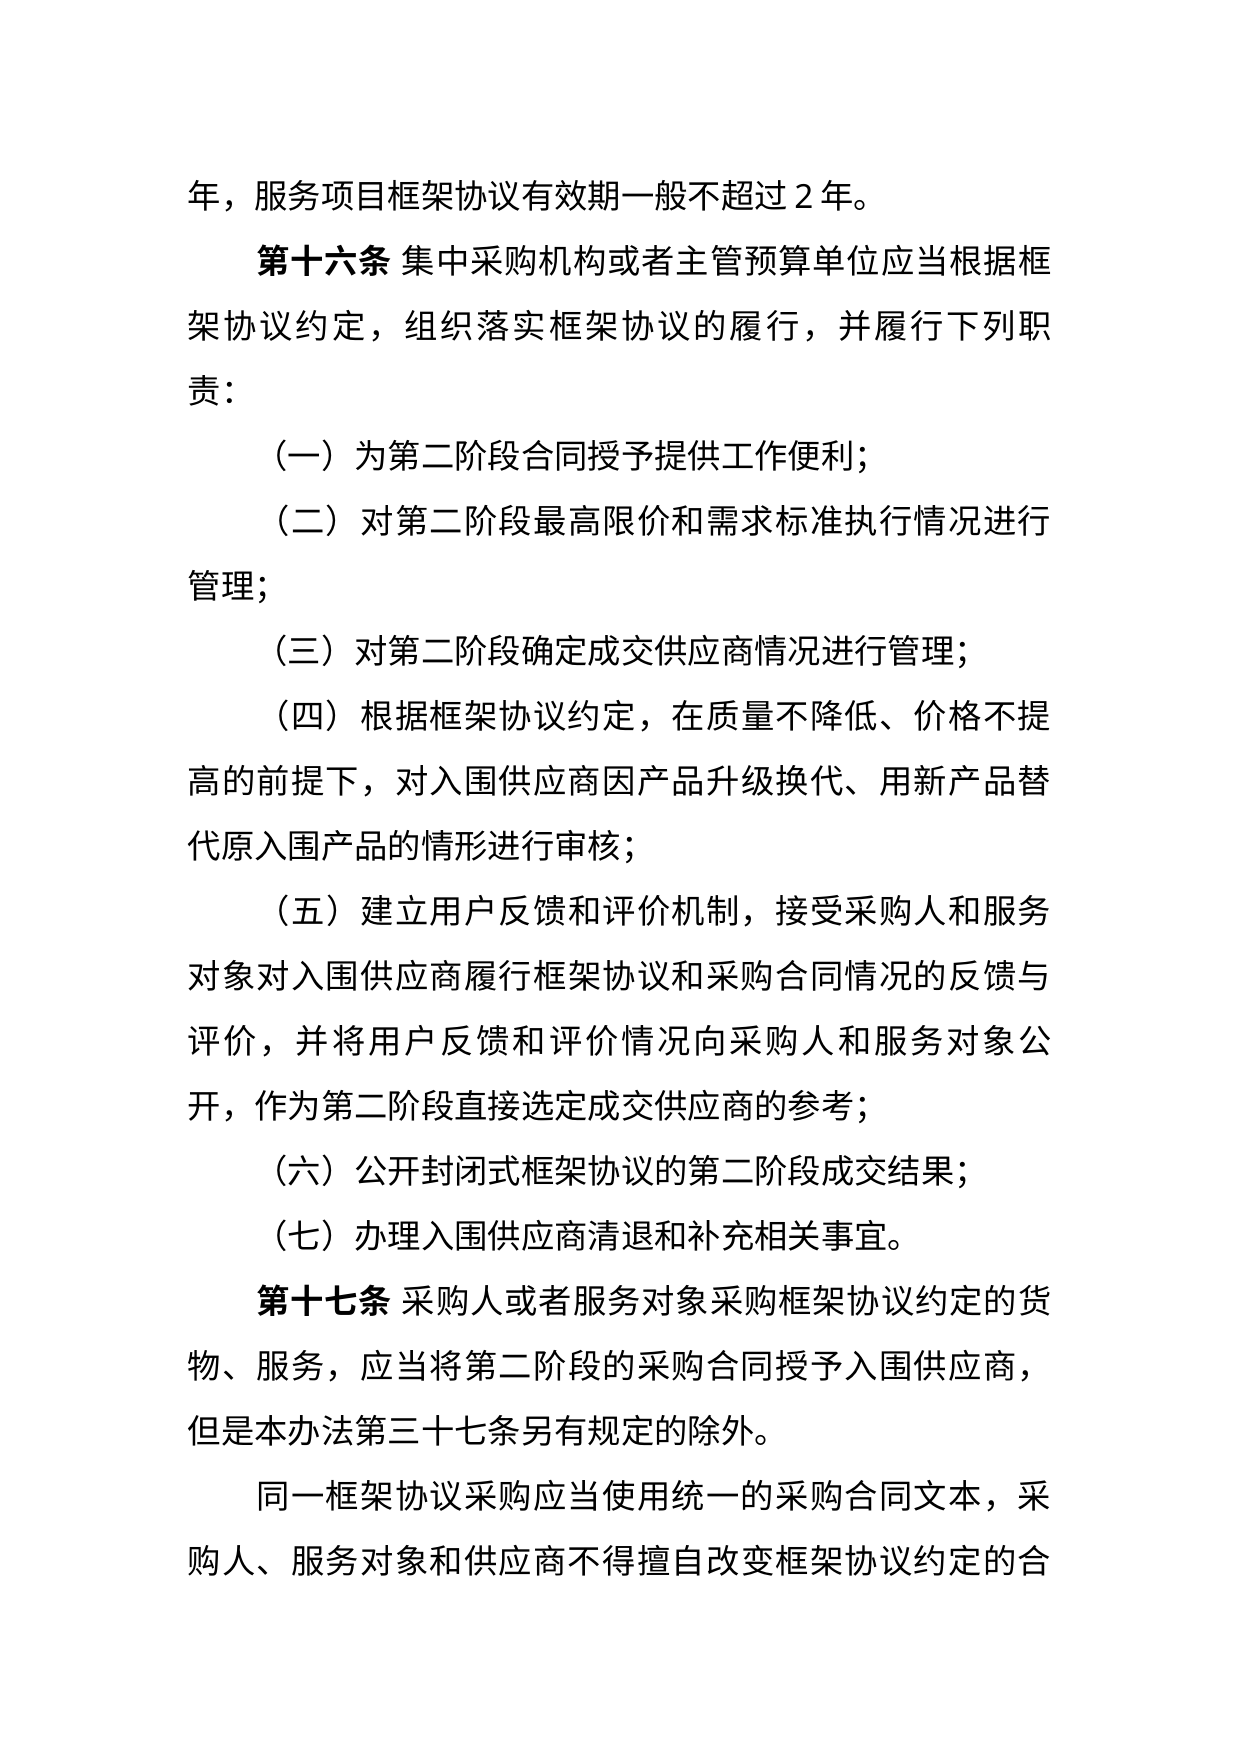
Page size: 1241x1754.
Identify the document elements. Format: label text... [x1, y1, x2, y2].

text （一）为第二阶段合同授予提供工作便利； [187, 422, 1053, 487]
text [187, 1462, 1053, 1592]
text 第十七条 采购人或者服务对象采购框架协议约定的货物、服务，应当将第二阶段的采购合同授予入围供应商，但是本办法第三十七条另有规定的除外。 [187, 1267, 1053, 1462]
text （五）建立用户反馈和评价机制，接受采购人和服务对象对入围供应商履行框架协议和采购合同情况的反馈与评价，并将用户反馈和评价情况向采购人和服务对象公开，作为第二阶段直接选定成交供应商的参考； [187, 877, 1053, 1137]
text （七）办理入围供应商清退和补充相关事宜。 [187, 1202, 1053, 1267]
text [187, 162, 1053, 227]
text （三）对第二阶段确定成交供应商情况进行管理； [187, 617, 1053, 682]
text （四）根据框架协议约定，在质量不降低、价格不提高的前提下，对入围供应商因产品升级换代、用新产品替代原入围产品的情形进行审核； [187, 682, 1053, 877]
text （六）公开封闭式框架协议的第二阶段成交结果； [187, 1137, 1053, 1202]
text 第十六条 集中采购机构或者主管预算单位应当根据框架协议约定，组织落实框架协议的履行，并履行下列职责： [187, 227, 1053, 422]
text （二）对第二阶段最高限价和需求标准执行情况进行管理； [187, 487, 1053, 617]
